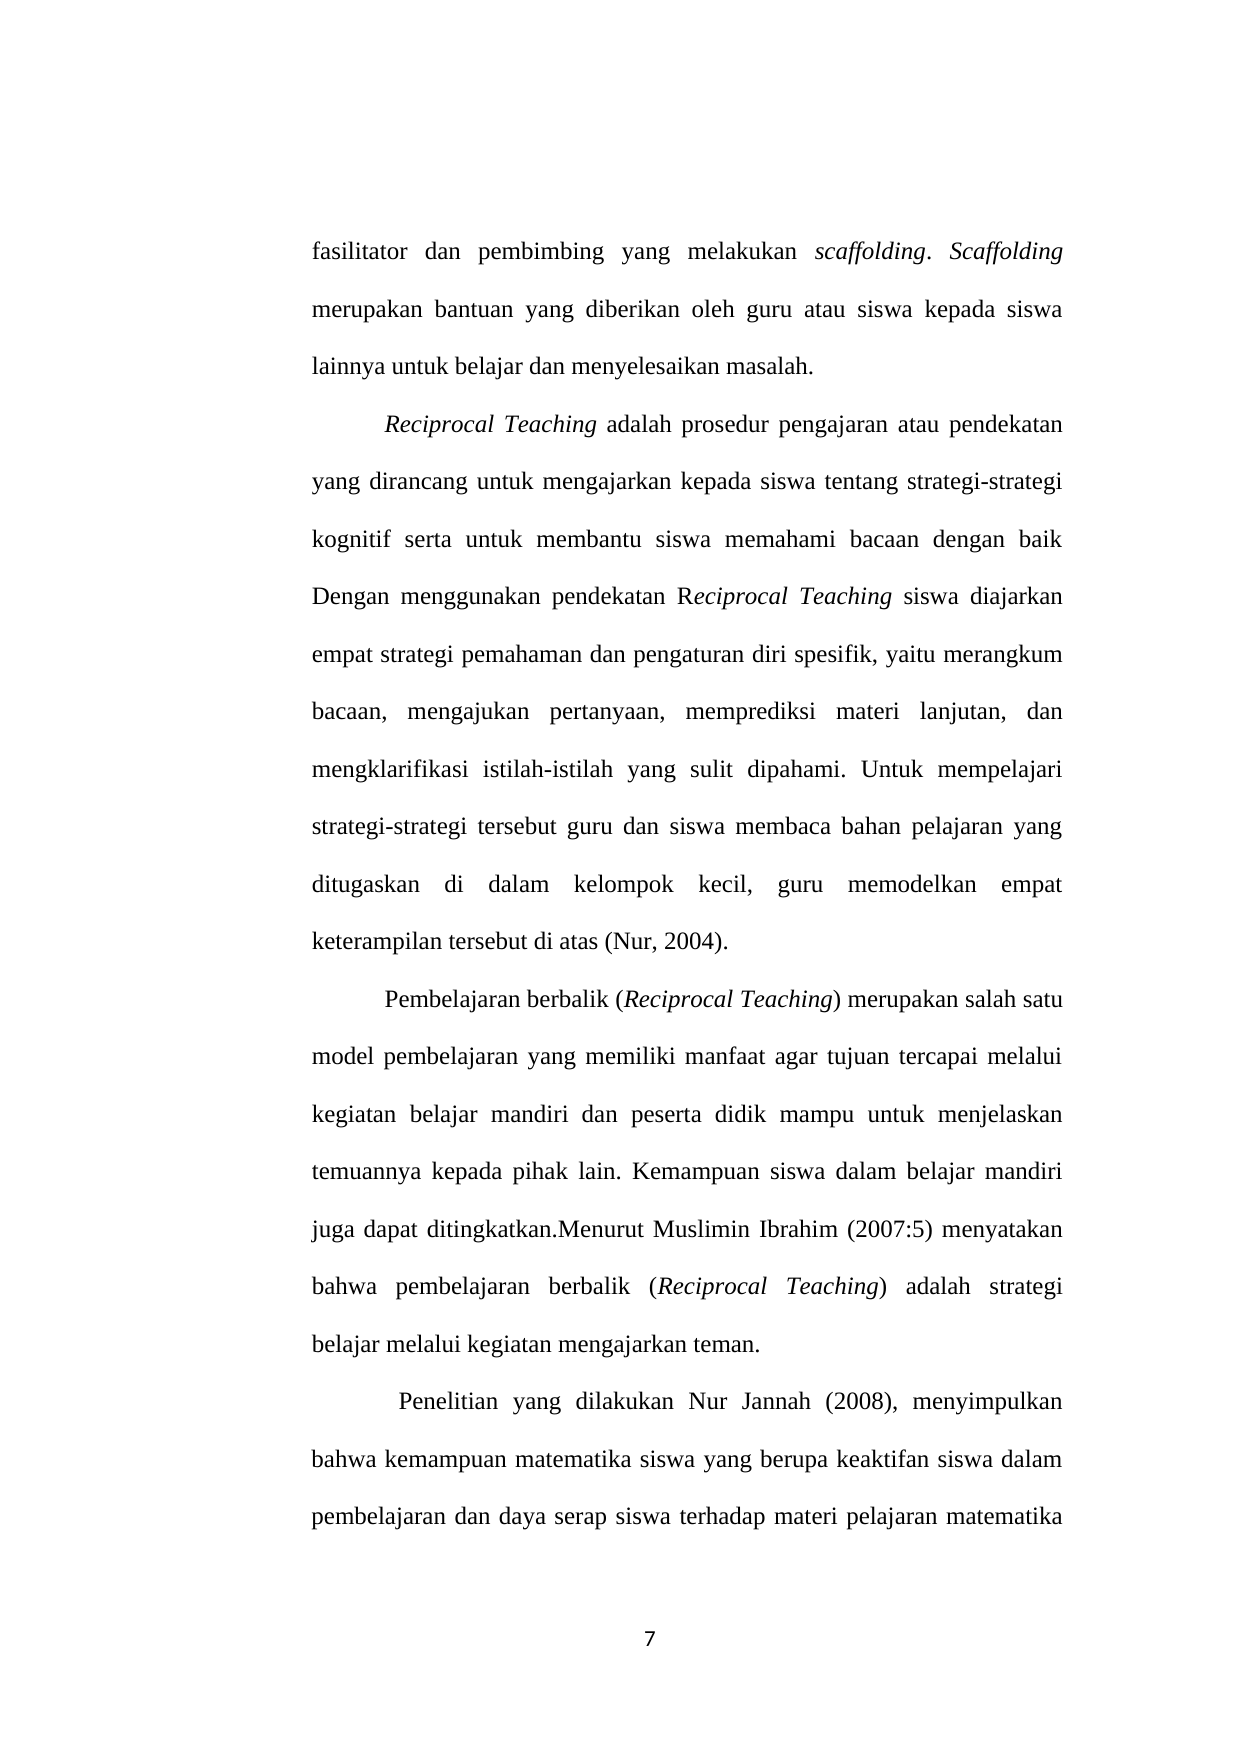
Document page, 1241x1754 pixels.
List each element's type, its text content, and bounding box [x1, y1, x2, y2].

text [312, 236, 1063, 380]
text Reciprocal Teaching adalah prosedur pengajaran atau pendekatan yang dirancang untuk mengajarkan kepada siswa tentang strategi-strategi kognitif serta untuk membantu siswa memahami bacaan dengan baik Dengan menggunakan pendekatan Reciprocal Teaching siswa diajarkan empat strategi pemahaman dan pengaturan diri spesifik, yaitu merangkum bacaan, mengajukan pertanyaan, memprediksi materi lanjutan, dan mengklarifikasi istilah-istilah yang sulit dipahami. Untuk mempelajari strategi-strategi tersebut guru dan siswa membaca bahan pelajaran yang ditugaskan di dalam kelompok kecil, guru memodelkan empat keterampilan tersebut di atas (Nur, 2004). [312, 409, 1063, 955]
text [311, 1386, 1063, 1530]
text Pembelajaran berbalik (Reciprocal Teaching) merupakan salah satu model pembelajaran yang memiliki manfaat agar tujuan tercapai melalui kegiatan belajar mandiri dan peserta didik mampu untuk menjelaskan temuannya kepada pihak lain. Kemampuan siswa dalam belajar mandiri juga dapat ditingkatkan.Menurut Muslimin Ibrahim (2007:5) menyatakan bahwa pembelajaran berbalik (Reciprocal Teaching) adalah strategi belajar melalui kegiatan mengajarkan teman. [312, 984, 1063, 1357]
